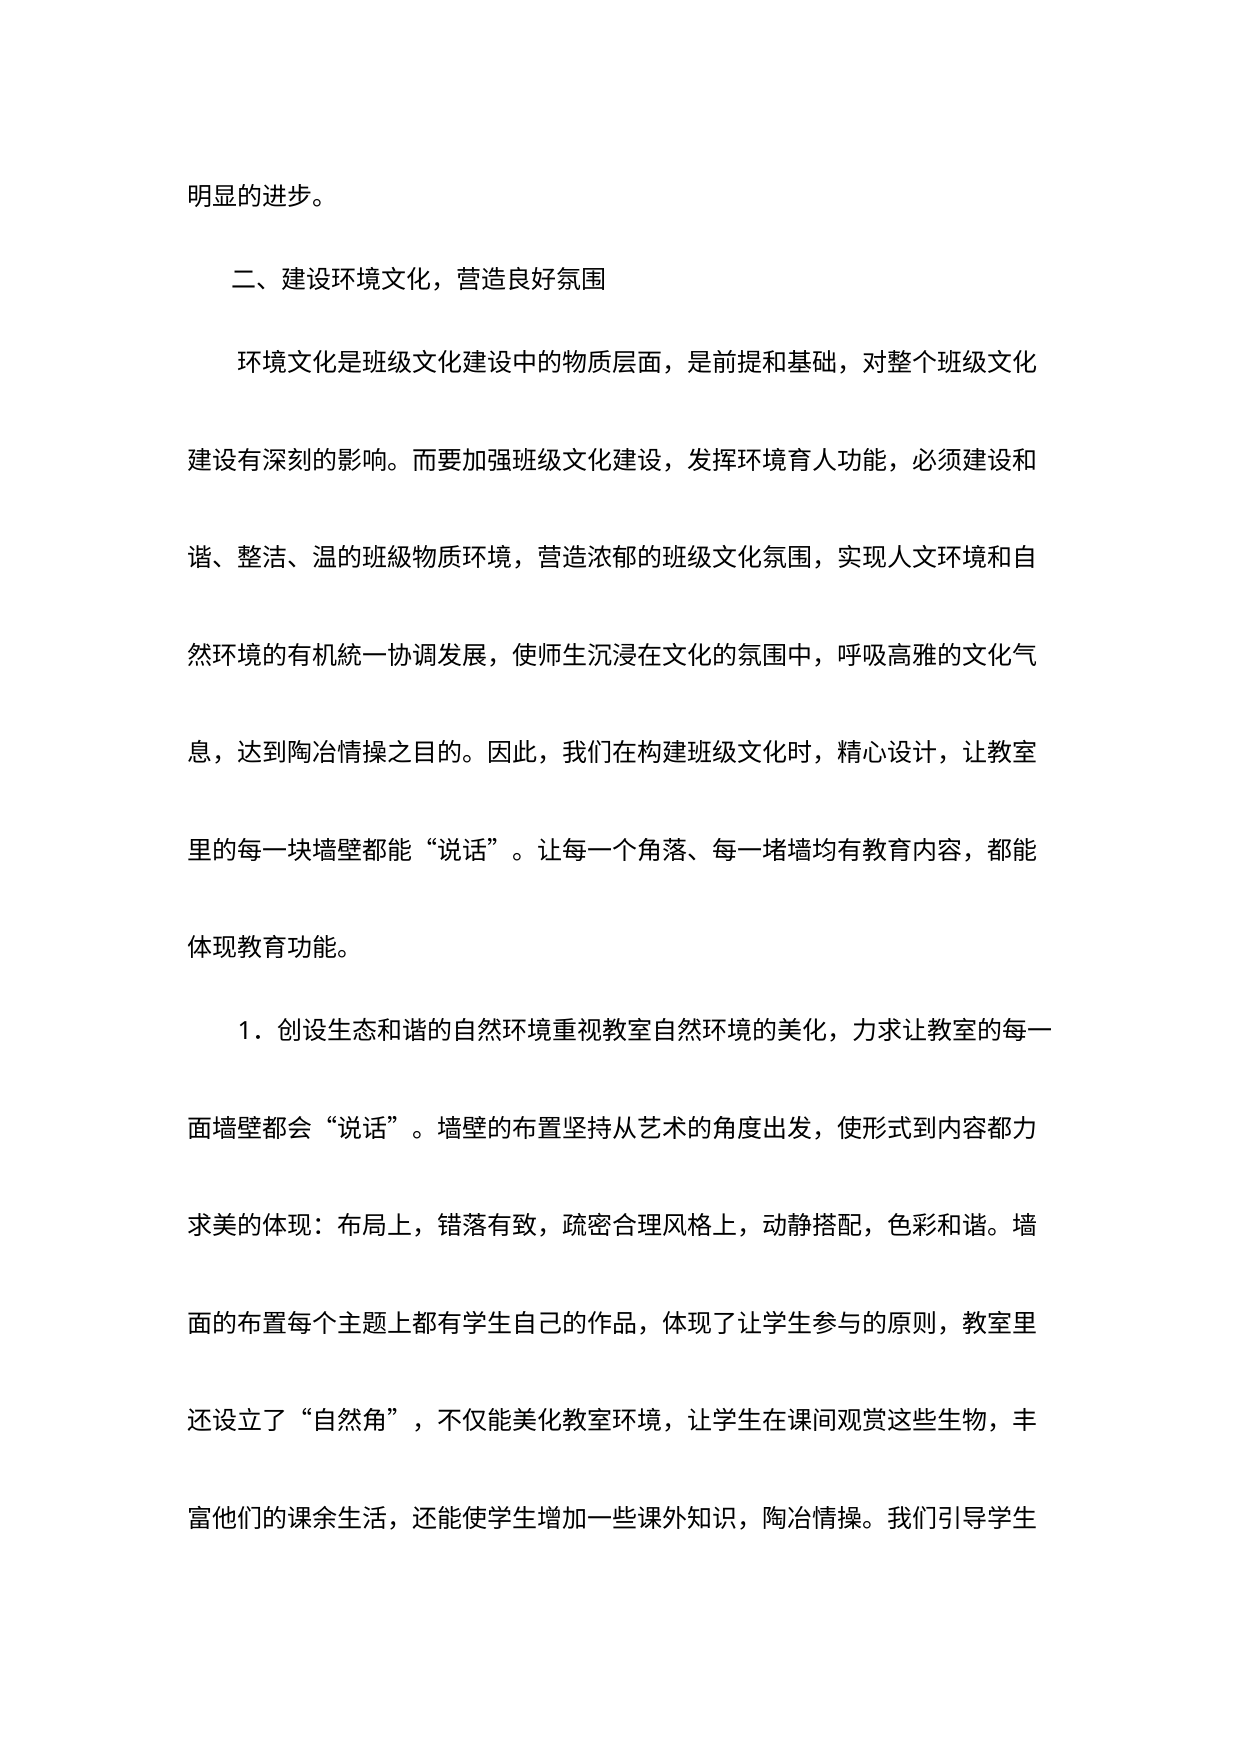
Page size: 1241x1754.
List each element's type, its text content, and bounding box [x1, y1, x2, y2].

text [187, 996, 1053, 1549]
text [187, 162, 1053, 227]
text 二、建设环境文化，营造良好氛围 [187, 245, 1053, 310]
text 环境文化是班级文化建设中的物质层面，是前提和基础，对整个班级文化建设有深刻的影响。而要加强班级文化建设，发挥环境育人功能，必须建设和谐、整洁、温的班級物质环境，营造浓郁的班级文化氛围，实现人文环境和自然环境的有机統一协调发展，使师生沉浸在文化的氛围中，呼吸高雅的文化气息，达到陶冶情操之目的。因此，我们在构建班级文化时，精心设计，让教室里的每一块墙壁都能“说话”。让每一个角落、每一堵墙均有教育内容，都能体现教育功能。 [187, 328, 1053, 978]
